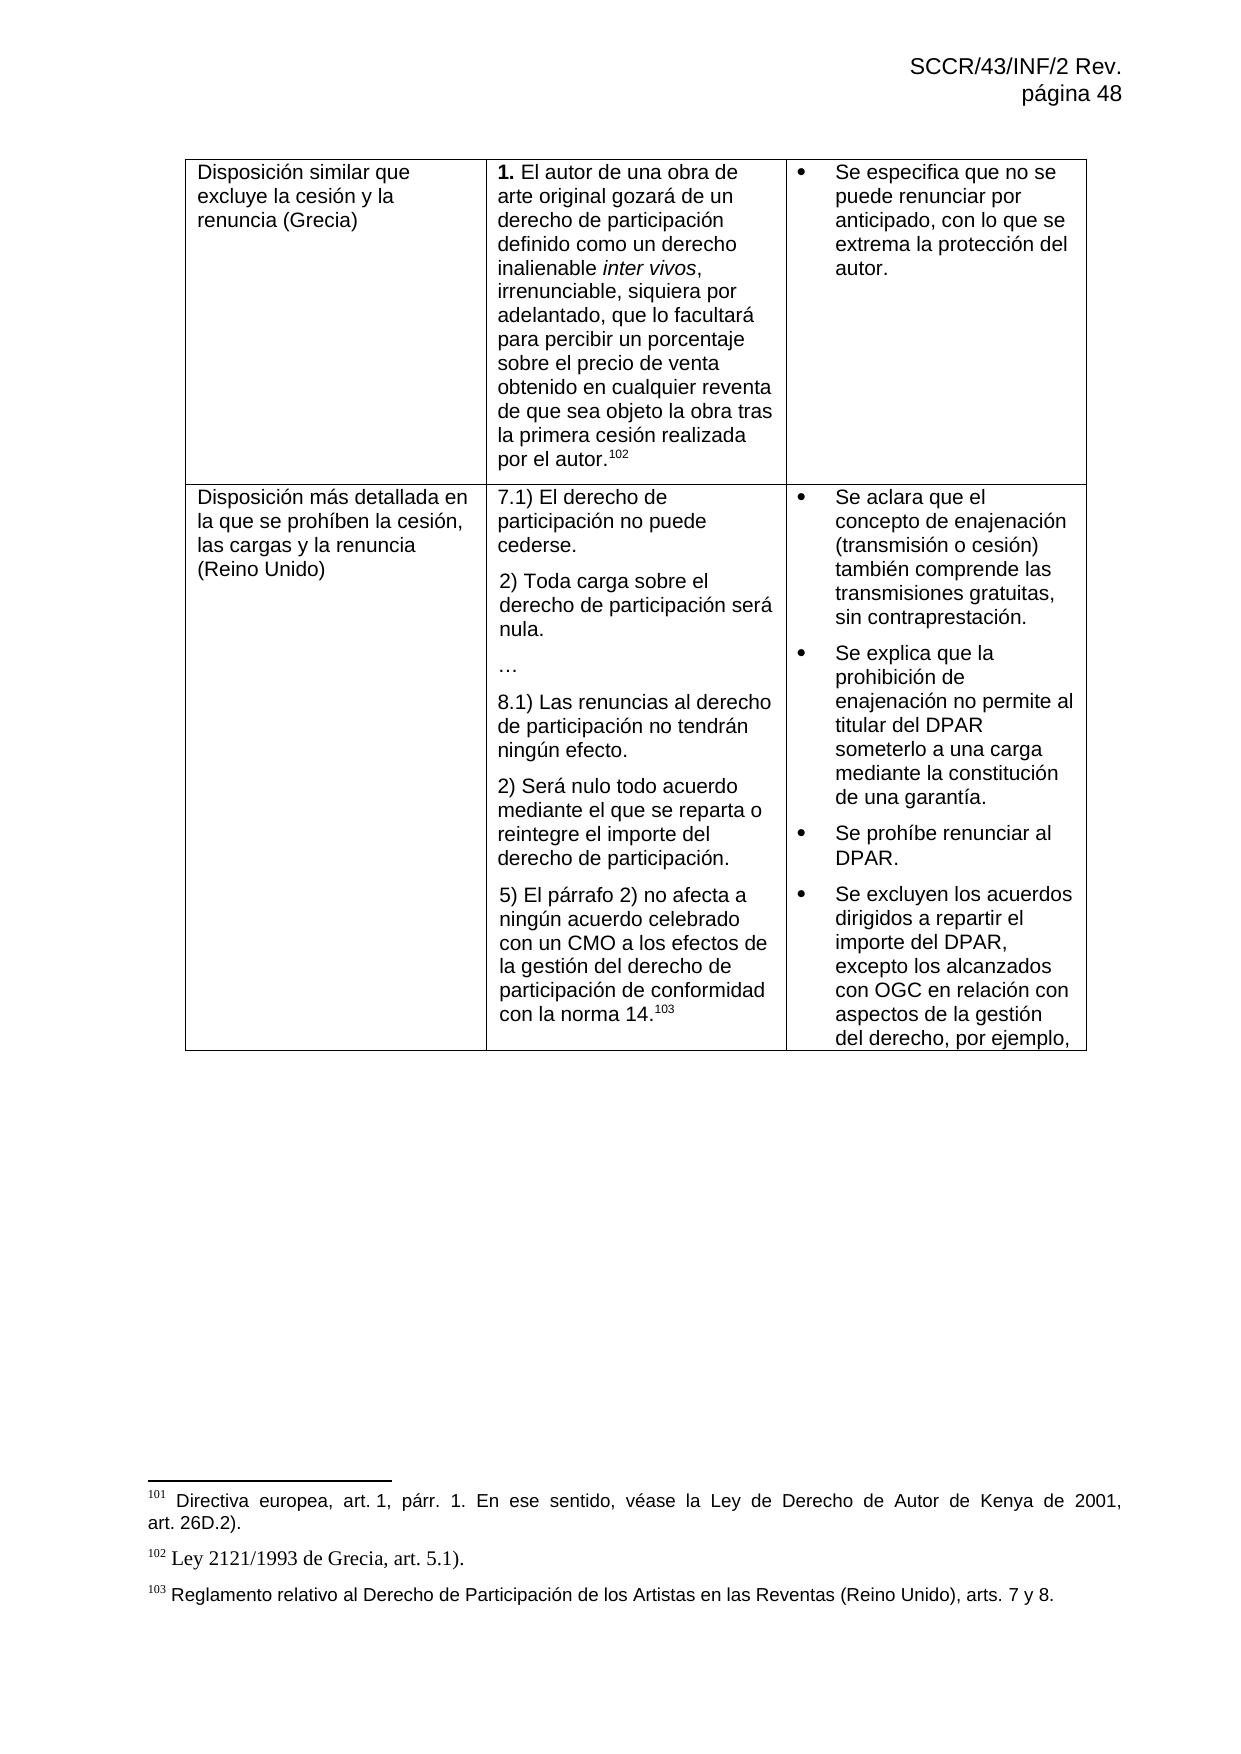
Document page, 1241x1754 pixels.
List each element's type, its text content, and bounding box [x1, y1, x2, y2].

table_cell Disposición similar que excluye la cesión y la renuncia (Grecia) [186, 160, 486, 483]
table_cell Disposición más detallada en la que se prohíben la cesión, las cargas y la renuncia (Reino Unido) [186, 485, 486, 1049]
table_cell 1. El autor de una obra de arte original gozará de un derecho de participación definido como un derecho inalienable inter vivos, irrenunciable, siquiera por adelantado, que lo facultará para percibir un porcentaje sobre el precio de venta obtenido en cualquier reventa de que sea objeto la obra tras la primera cesión realizada por el autor. [487, 160, 786, 483]
table_cell Se especifica que no se puede renunciar por anticipado, con lo que se extrema la protección del autor. [787, 160, 1086, 483]
table_cell Se aclara que el concepto de enajenación (transmisión o cesión) también comprende las transmisiones gratuitas, sin contraprestación. Se explica que la prohibición de enajenación no permite al titular del DPAR someterlo a una carga mediante la constitución de una garantía. Se prohíbe renunciar al DPAR. Se excluyen los acuerdos dirigidos a repartir el importe del DPAR, excepto los alcanzados con OGC en relación con aspectos de la gestión del derecho, por ejemplo, los costos de la gestión. [787, 485, 1086, 1049]
table_cell 7.1) El derecho de participación no puede cederse. 2) Toda carga sobre el derecho de participación será nula. … 8.1) Las renuncias al derecho de participación no tendrán ningún efecto. 2) Será nulo todo acuerdo mediante el que se reparta o reintegre el importe del derecho de participación. 5) El párrafo 2) no afecta a ningún acuerdo celebrado con un CMO a los efectos de la gestión del derecho de participación de conformidad con la norma 14. [487, 485, 786, 1049]
